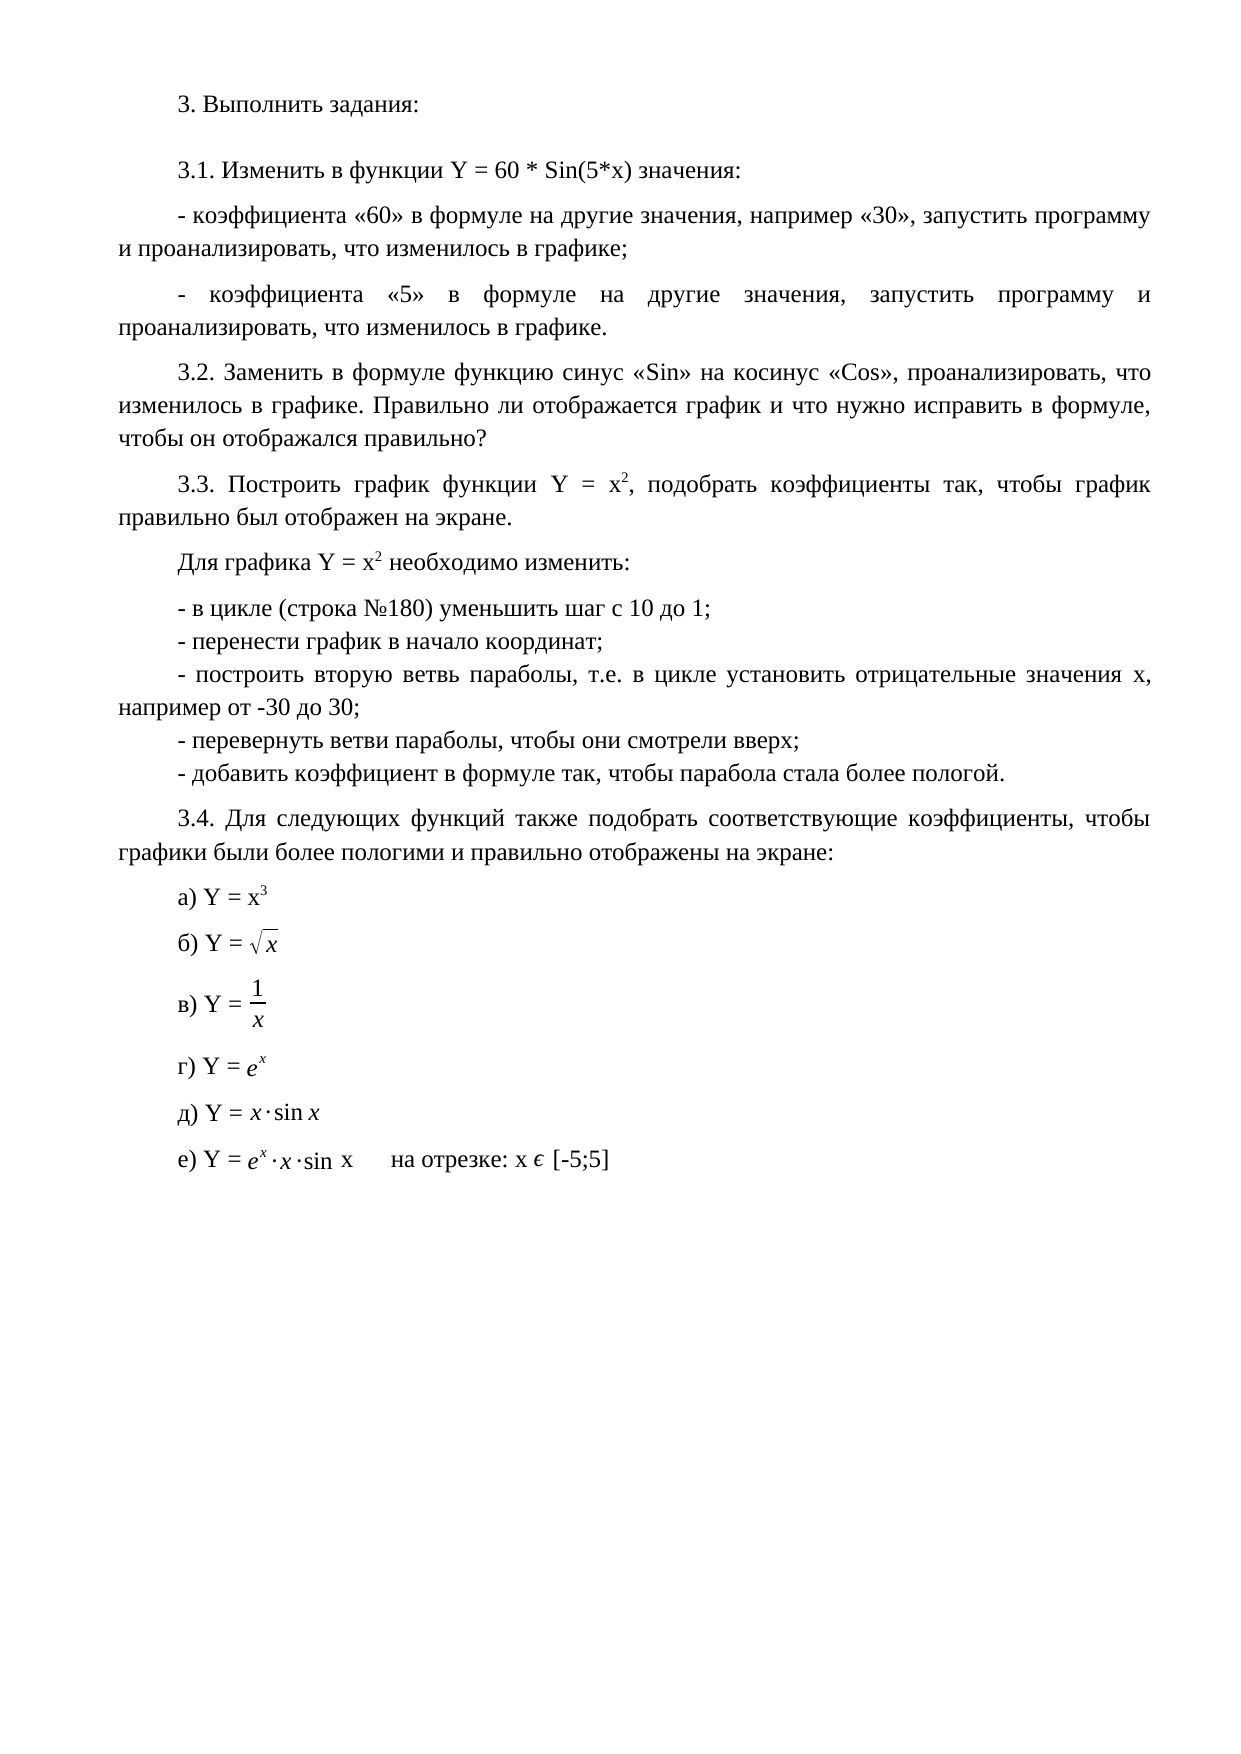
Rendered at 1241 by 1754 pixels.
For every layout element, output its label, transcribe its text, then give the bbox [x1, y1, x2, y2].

text е) Y = x на отрезке: x [-5;5] [118, 1143, 1152, 1174]
text а) Y = x3 [118, 882, 1152, 911]
text Для графика Y = x2 необходимо изменить: [118, 547, 1152, 576]
text - добавить коэффициент в формуле так, чтобы парабола стала более пологой. [118, 758, 1152, 787]
text г) Y = [118, 1050, 1152, 1081]
text д) Y = [118, 1098, 1152, 1127]
text 3.1. Изменить в функции Y = 60 * Sin(5*x) значения: [118, 155, 1152, 183]
text - в цикле (строка №180) уменьшить шаг с 10 до 1; [118, 593, 1152, 622]
text - коэффициента «5» в формуле на другие значения, запустить программу и проанализировать, что изменилось в графике. [118, 279, 1152, 341]
text - коэффициента «60» в формуле на другие значения, например «30», запустить программу и проанализировать, что изменилось в графике; [118, 200, 1152, 262]
text - перевернуть ветви параболы, чтобы они смотрели вверх; [118, 725, 1152, 754]
text - построить вторую ветвь параболы, т.е. в цикле установить отрицательные значения x, например от -30 до 30; [118, 659, 1152, 721]
text б) Y = [118, 928, 1152, 957]
text 3.4. Для следующих функций также подобрать соответствующие коэффициенты, чтобы графики были более пологими и правильно отображены на экране: [118, 803, 1152, 865]
text 3. Выполнить задания: [118, 89, 1152, 117]
text в) Y = [118, 974, 1152, 1033]
text 3.2. Заменить в формуле функцию синус «Sin» на косинус «Cos», проанализировать, что изменилось в графике. Правильно ли отображается график и что нужно исправить в формуле, чтобы он отображался правильно? [118, 357, 1152, 452]
text 3.3. Построить график функции Y = x2, подобрать коэффициенты так, чтобы график правильно был отображен на экране. [118, 469, 1152, 531]
text - перенести график в начало координат; [118, 626, 1152, 655]
